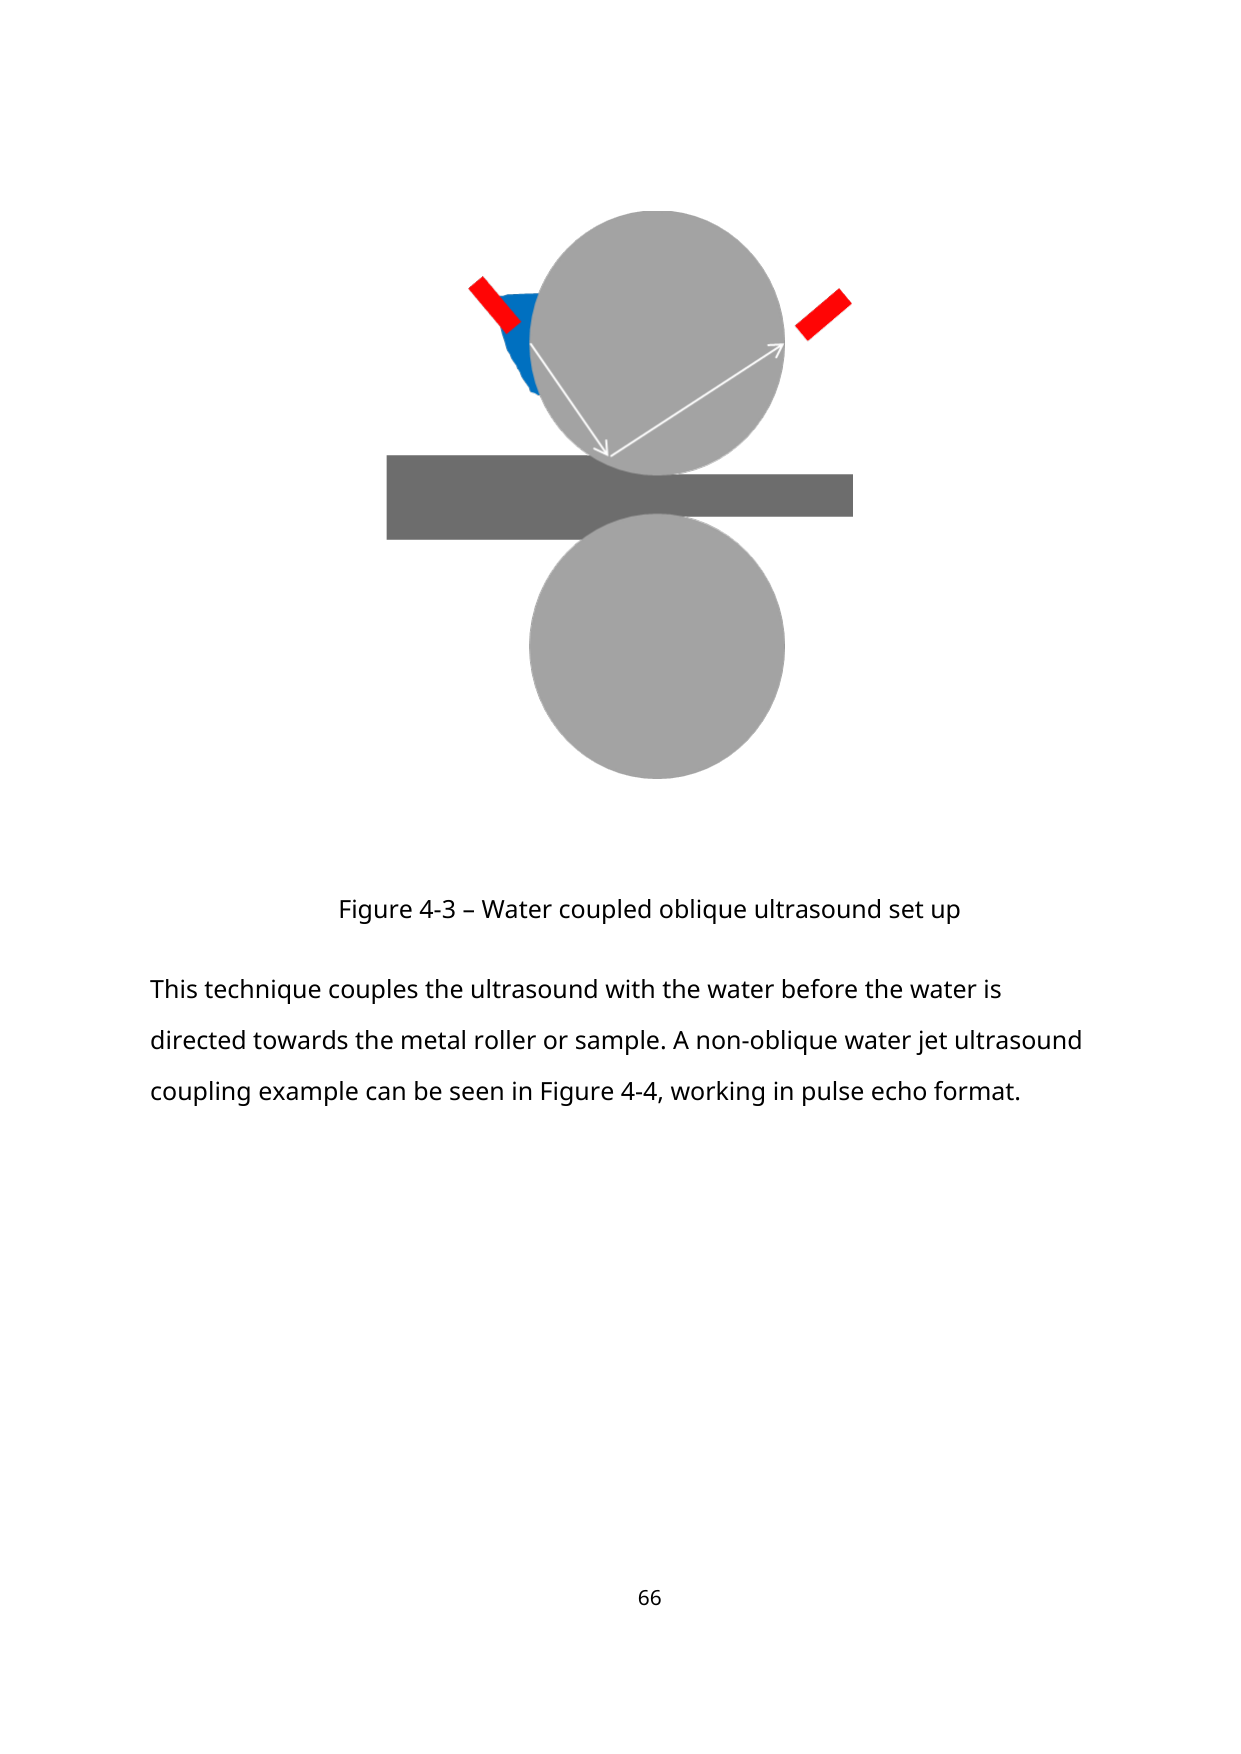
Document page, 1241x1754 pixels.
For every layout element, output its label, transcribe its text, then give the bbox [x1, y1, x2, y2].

text This technique couples the ultrasound with the water before the water is directed towards the metal roller or sample. A non-oblique water jet ultrasound coupling example can be seen in Figure 4-4, working in pulse echo format. [150, 972, 1090, 1108]
picture [386, 211, 854, 779]
